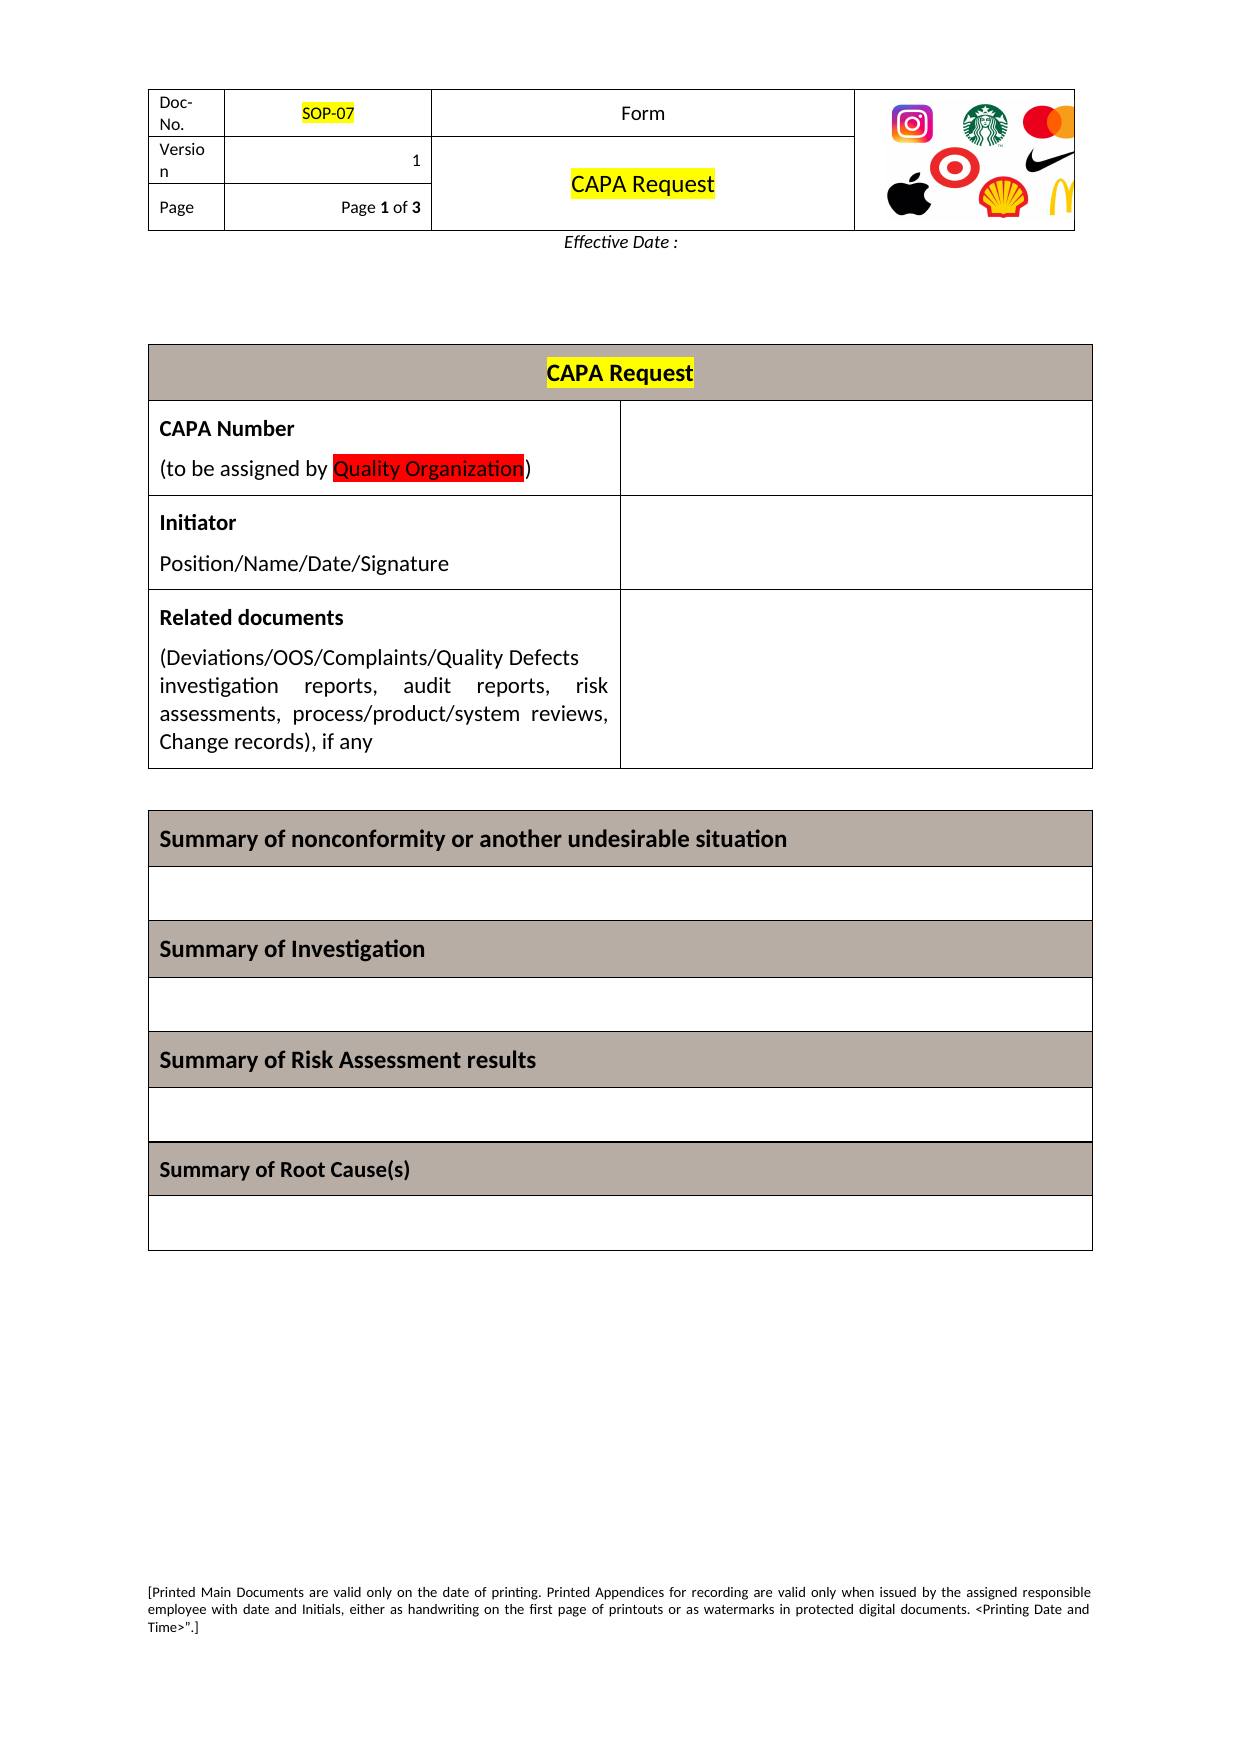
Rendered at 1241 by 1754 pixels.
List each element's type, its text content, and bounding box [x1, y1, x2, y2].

table_cell Summary of Risk Assessment results [149, 1032, 1092, 1087]
table_cell [621, 401, 1092, 495]
table_cell Summary of Root Cause(s) [149, 1143, 1092, 1195]
table_cell [621, 590, 1092, 768]
table_cell Initiator Position/Name/Date/Signature [149, 496, 620, 589]
table_cell [149, 1088, 1092, 1141]
table_cell [149, 867, 1092, 920]
table_cell [149, 978, 1092, 1031]
table_header Summary of nonconformity or another undesirable situation [149, 811, 1092, 866]
picture [884, 100, 1075, 220]
table_cell CAPA Number (to be assigned by Quality Organization) [149, 401, 620, 495]
table_header CAPA Request [149, 345, 1092, 400]
table_cell [621, 496, 1092, 589]
table_cell [149, 1196, 1092, 1249]
table_cell Summary of Investigation [149, 921, 1092, 977]
table_cell Related documents (Deviations/OOS/Complaints/Quality Defects investigation reports, audit reports, risk assessments, process/product/system reviews, Change records), if any [149, 590, 620, 768]
